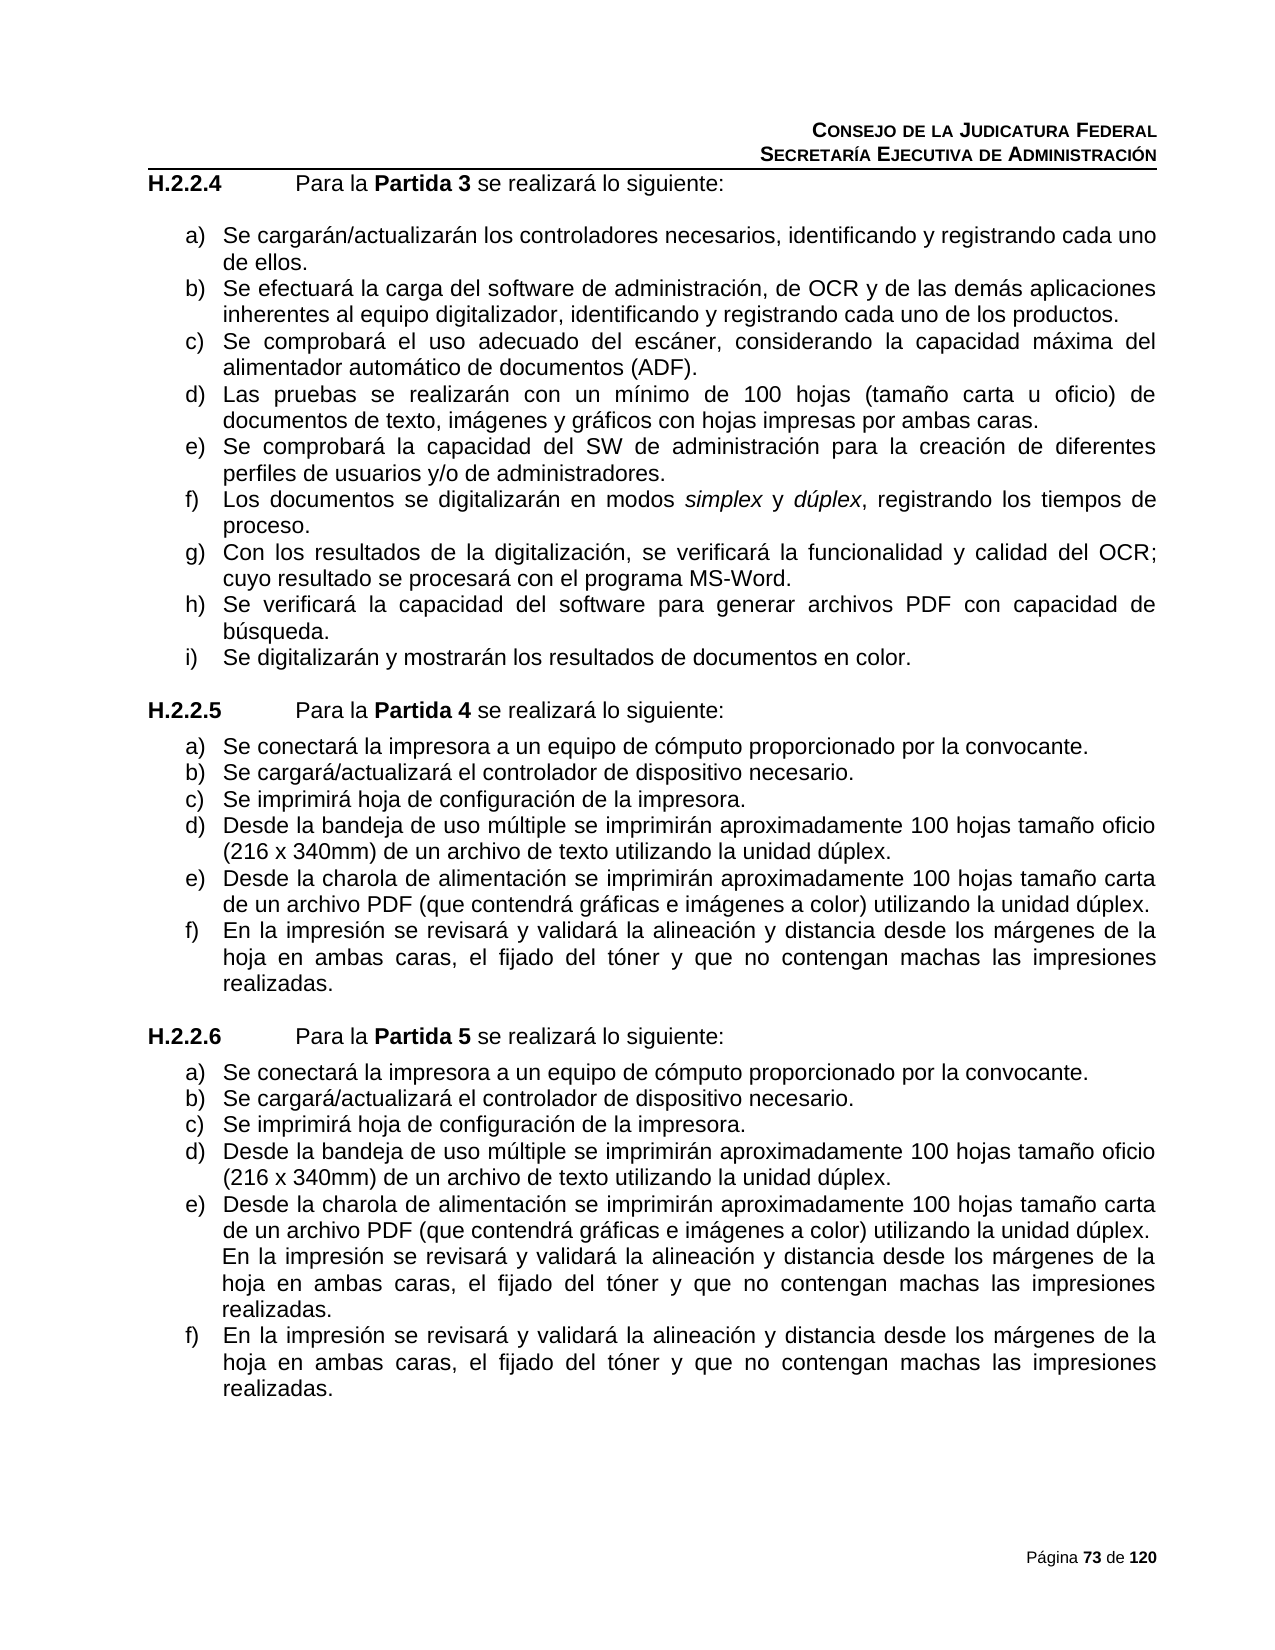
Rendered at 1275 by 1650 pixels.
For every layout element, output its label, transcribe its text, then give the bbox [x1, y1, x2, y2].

list En la impresión se revisará y validará la alineación y distancia desde los márgenes de la hoja en ambas caras, el fijado del tóner y que no contengan machas las impresiones realizadas. [185, 917, 1157, 996]
list Se conectará la impresora a un equipo de cómputo proporcionado por la convocante. [185, 733, 1157, 759]
list Se imprimirá hoja de configuración de la impresora. [185, 786, 1157, 812]
list Se cargará/actualizará el controlador de dispositivo necesario. [185, 1085, 1157, 1111]
list Se comprobará la capacidad del SW de administración para la creación de diferentes perfiles de usuarios y/o de administradores. [185, 433, 1157, 486]
list Se efectuará la carga del software de administración, de OCR y de las demás aplicaciones inherentes al equipo digitalizador, identificando y registrando cada uno de los productos. [185, 275, 1157, 328]
list Se cargarán/actualizarán los controladores necesarios, identificando y registrando cada uno de ellos. [185, 222, 1157, 275]
text H.2.2.5 Para la Partida 4 se realizará lo siguiente: [148, 697, 1157, 723]
list Con los resultados de la digitalización, se verificará la funcionalidad y calidad del OCR; cuyo resultado se procesará con el programa MS-Word. [185, 539, 1157, 591]
list Desde la charola de alimentación se imprimirán aproximadamente 100 hojas tamaño carta de un archivo PDF (que contendrá gráficas e imágenes a color) utilizando la unidad dúplex. [185, 864, 1157, 917]
list Las pruebas se realizarán con un mínimo de 100 hojas (tamaño carta u oficio) de documentos de texto, imágenes y gráficos con hojas impresas por ambas caras. [185, 381, 1157, 433]
text H.2.2.4 Para la Partida 3 se realizará lo siguiente: [148, 170, 1157, 196]
text En la impresión se revisará y validará la alineación y distancia desde los márgenes de la hoja en ambas caras, el fijado del tóner y que no contengan machas las impresiones realizadas. [222, 1243, 1157, 1322]
list Se digitalizarán y mostrarán los resultados de documentos en color. [185, 644, 1157, 670]
list Se cargará/actualizará el controlador de dispositivo necesario. [185, 759, 1157, 786]
list Desde la bandeja de uso múltiple se imprimirán aproximadamente 100 hojas tamaño oficio (216 x 340mm) de un archivo de texto utilizando la unidad dúplex. [185, 812, 1157, 864]
list Se comprobará el uso adecuado del escáner, considerando la capacidad máxima del alimentador automático de documentos (ADF). [185, 328, 1157, 381]
list Se imprimirá hoja de configuración de la impresora. [185, 1111, 1157, 1138]
list Se conectará la impresora a un equipo de cómputo proporcionado por la convocante. [185, 1059, 1157, 1085]
list En la impresión se revisará y validará la alineación y distancia desde los márgenes de la hoja en ambas caras, el fijado del tóner y que no contengan machas las impresiones realizadas. [185, 1322, 1157, 1401]
list Desde la charola de alimentación se imprimirán aproximadamente 100 hojas tamaño carta de un archivo PDF (que contendrá gráficas e imágenes a color) utilizando la unidad dúplex. [185, 1191, 1157, 1243]
text H.2.2.6 Para la Partida 5 se realizará lo siguiente: [148, 1023, 1157, 1049]
list Desde la bandeja de uso múltiple se imprimirán aproximadamente 100 hojas tamaño oficio (216 x 340mm) de un archivo de texto utilizando la unidad dúplex. [185, 1138, 1157, 1191]
list Se verificará la capacidad del software para generar archivos PDF con capacidad de búsqueda. [185, 591, 1157, 644]
list Los documentos se digitalizarán en modos simplex y dúplex, registrando los tiempos de proceso. [185, 486, 1157, 539]
